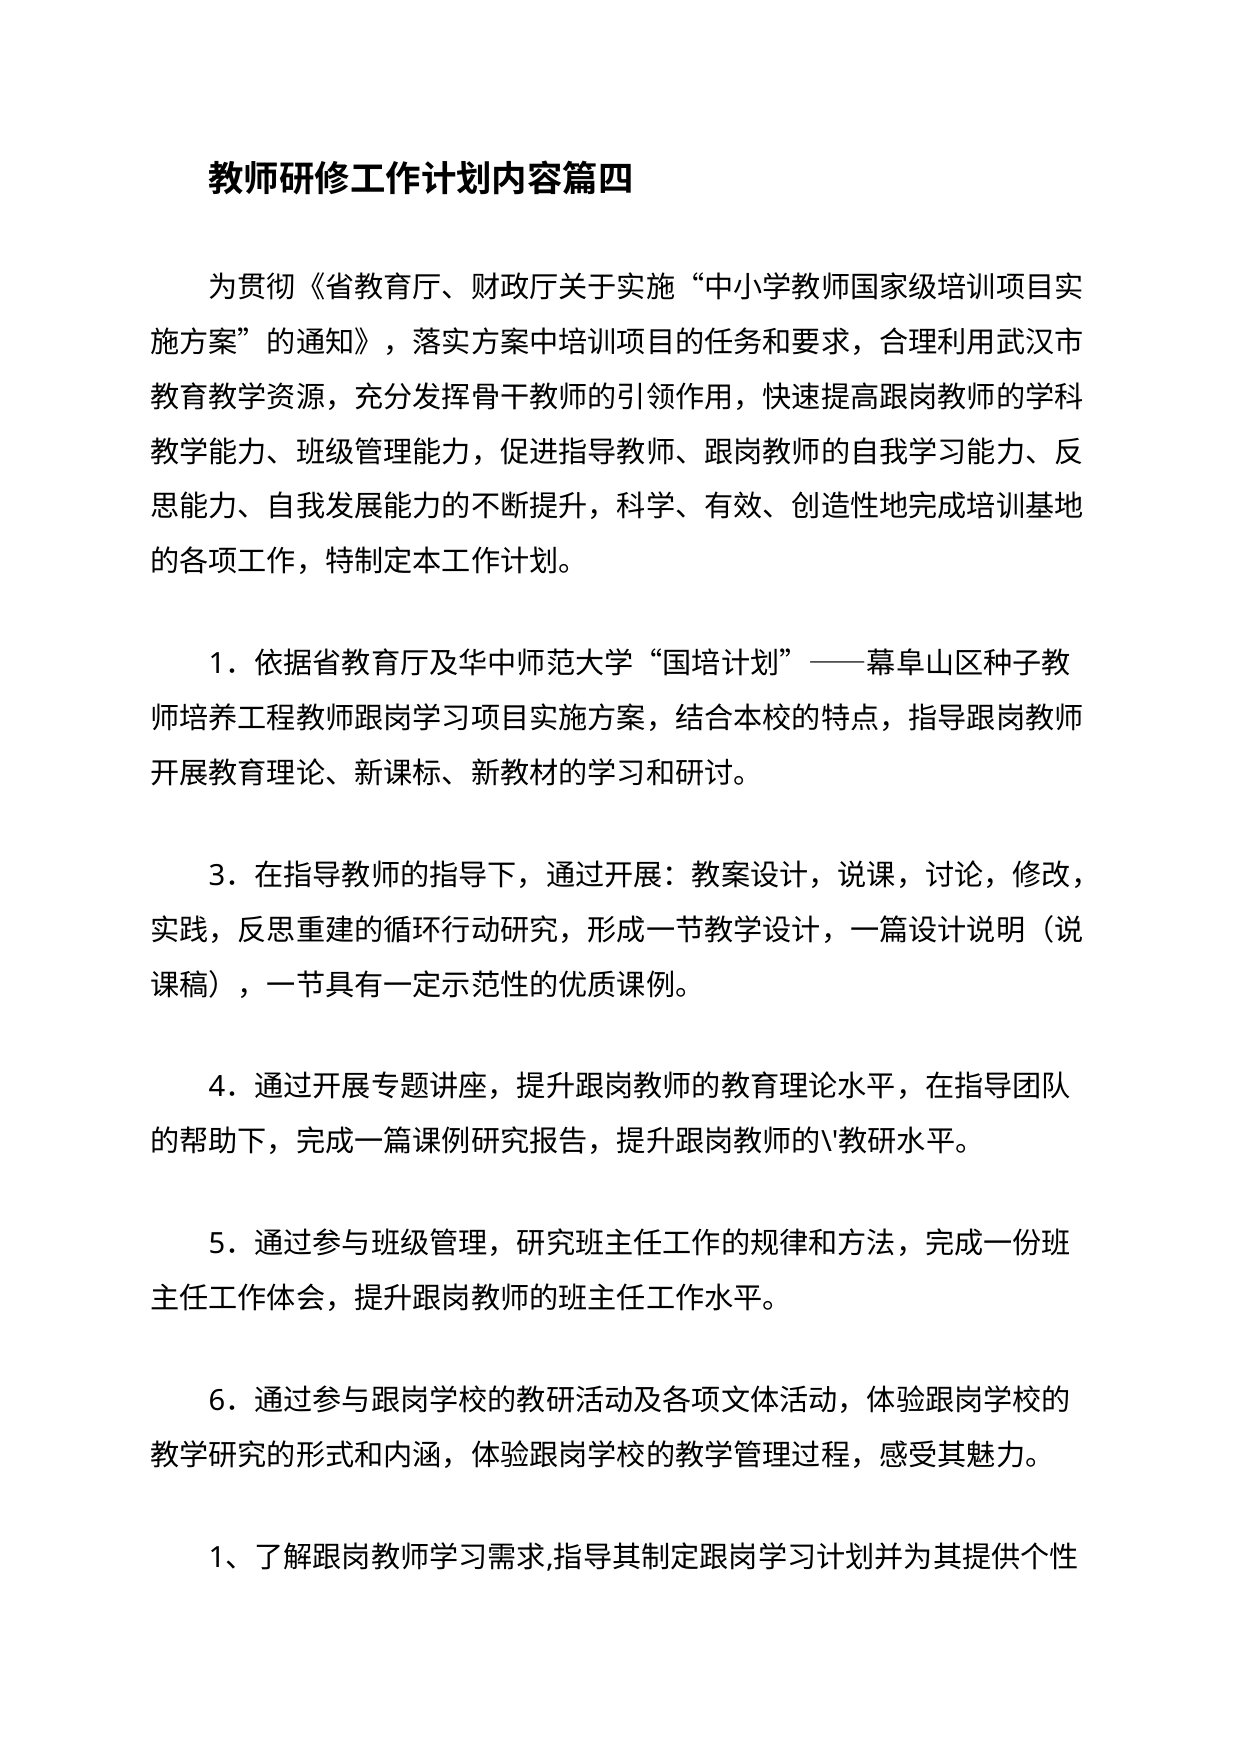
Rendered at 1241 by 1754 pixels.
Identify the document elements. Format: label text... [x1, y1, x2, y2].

text 教师研修工作计划内容篇四 [150, 150, 1090, 201]
text 4．通过开展专题讲座，提升跟岗教师的教育理论水平，在指导团队的帮助下，完成一篇课例研究报告，提升跟岗教师的\'教研水平。 [150, 1063, 1090, 1160]
text 3．在指导教师的指导下，通过开展：教案设计，说课，讨论，修改，实践，反思重建的循环行动研究，形成一节教学设计，一篇设计说明（说课稿），一节具有一定示范性的优质课例。 [150, 851, 1090, 1003]
text 5．通过参与班级管理，研究班主任工作的规律和方法，完成一份班主任工作体会，提升跟岗教师的班主任工作水平。 [150, 1220, 1090, 1317]
text 1．依据省教育厅及华中师范大学“国培计划”――幕阜山区种子教师培养工程教师跟岗学习项目实施方案，结合本校的特点，指导跟岗教师开展教育理论、新课标、新教材的学习和研讨。 [150, 640, 1090, 792]
text 6．通过参与跟岗学校的教研活动及各项文体活动，体验跟岗学校的教学研究的形式和内涵，体验跟岗学校的教学管理过程，感受其魅力。 [150, 1377, 1090, 1474]
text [150, 1533, 1090, 1576]
text 为贯彻《省教育厅、财政厅关于实施“中小学教师国家级培训项目实施方案”的通知》，落实方案中培训项目的任务和要求，合理利用武汉市教育教学资源，充分发挥骨干教师的引领作用，快速提高跟岗教师的学科教学能力、班级管理能力，促进指导教师、跟岗教师的自我学习能力、反思能力、自我发展能力的不断提升，科学、有效、创造性地完成培训基地的各项工作，特制定本工作计划。 [150, 263, 1090, 580]
